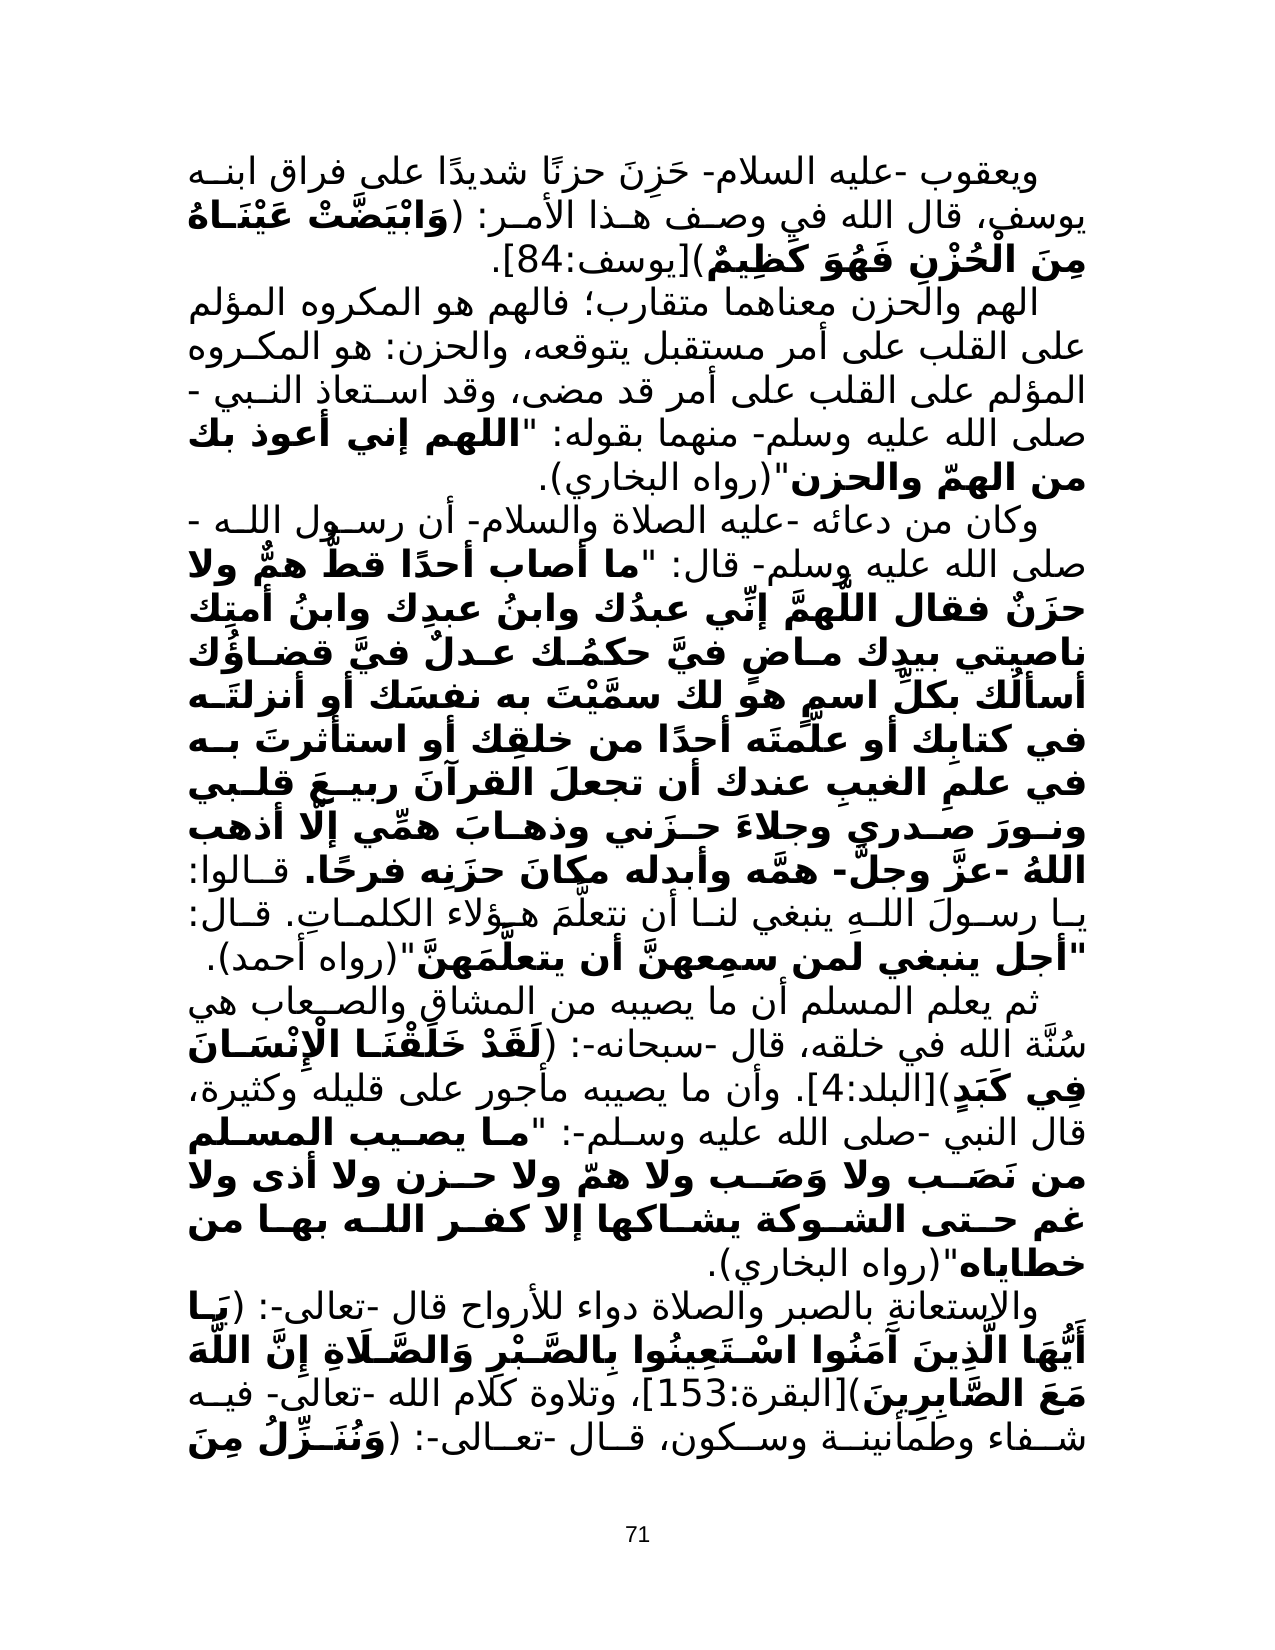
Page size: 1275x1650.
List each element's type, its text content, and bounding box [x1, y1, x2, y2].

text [187, 1285, 1087, 1459]
text الهم والحزن معناهما متقارب؛ فالهم هو المكروه المؤلم على القلب على أمر مستقبل يتوقعه، والحزن: هو المكروه المؤلم على القلب على أمر قد مضى، وقد استعاذ النبي -صلى الله عليه وسلم- منهما بقوله: "اللهم إني أعوذ بك من الهمّ والحزن"(رواه البخاري). [187, 281, 1087, 499]
text ويعقوب -عليه السلام- حَزِنَ حزنًا شديدًا على فراق ابنه يوسف، قال الله في وصف هذا الأمر: (وَابْيَضَّتْ عَيْنَاهُ مِنَ الْحُزْنِ فَهُوَ كَظِيمٌ)[يوسف:84]. [187, 150, 1087, 281]
text وكان من دعائه -عليه الصلاة والسلام- أن رسول الله -صلى الله عليه وسلم- قال: "ما أصاب أحدًا قطُّ همٌّ ولا حزَنٌ فقال اللَّهمَّ إنِّي عبدُك وابنُ عبدِك وابنُ أمتِك ناصيتي بيدِك ماضٍ فيَّ حكمُك عدلٌ فيَّ قضاؤُك أسألُك بكلِّ اسمٍ هو لك سمَّيْتَ به نفسَك أو أنزلتَه في كتابِك أو علَّمتَه أحدًا من خلقِك أو استأثرتَ به في علمِ الغيبِ عندك أن تجعلَ القرآنَ ربيعَ قلبي ونورَ صدري وجلاءَ حزَني وذهابَ همِّي إلّا أذهب اللهُ -عزَّ وجلَّ- همَّه وأبدله مكانَ حزَنِه فرحًا. قالوا: يا رسولَ اللهِ ينبغي لنا أن نتعلَّمَ هؤلاء الكلماتِ. قال: "أجل ينبغي لمن سمِعهنَّ أن يتعلَّمَهنَّ"(رواه أحمد). [187, 499, 1087, 979]
text ثم يعلم المسلم أن ما يصيبه من المشاق والصعاب هي سُنَّة الله في خلقه، قال -سبحانه-: (لَقَدْ خَلَقْنَا الْإِنْسَانَ فِي كَبَدٍ)[البلد:4]. وأن ما يصيبه مأجور على قليله وكثيرة، قال النبي -صلى الله عليه وسلم-: "ما يصيب المسلم من نَصَب ولا وَصَب ولا همّ ولا حزن ولا أذى ولا غم حتى الشوكة يشاكها إلا كفر الله بها من خطاياه"(رواه البخاري). [187, 979, 1087, 1285]
